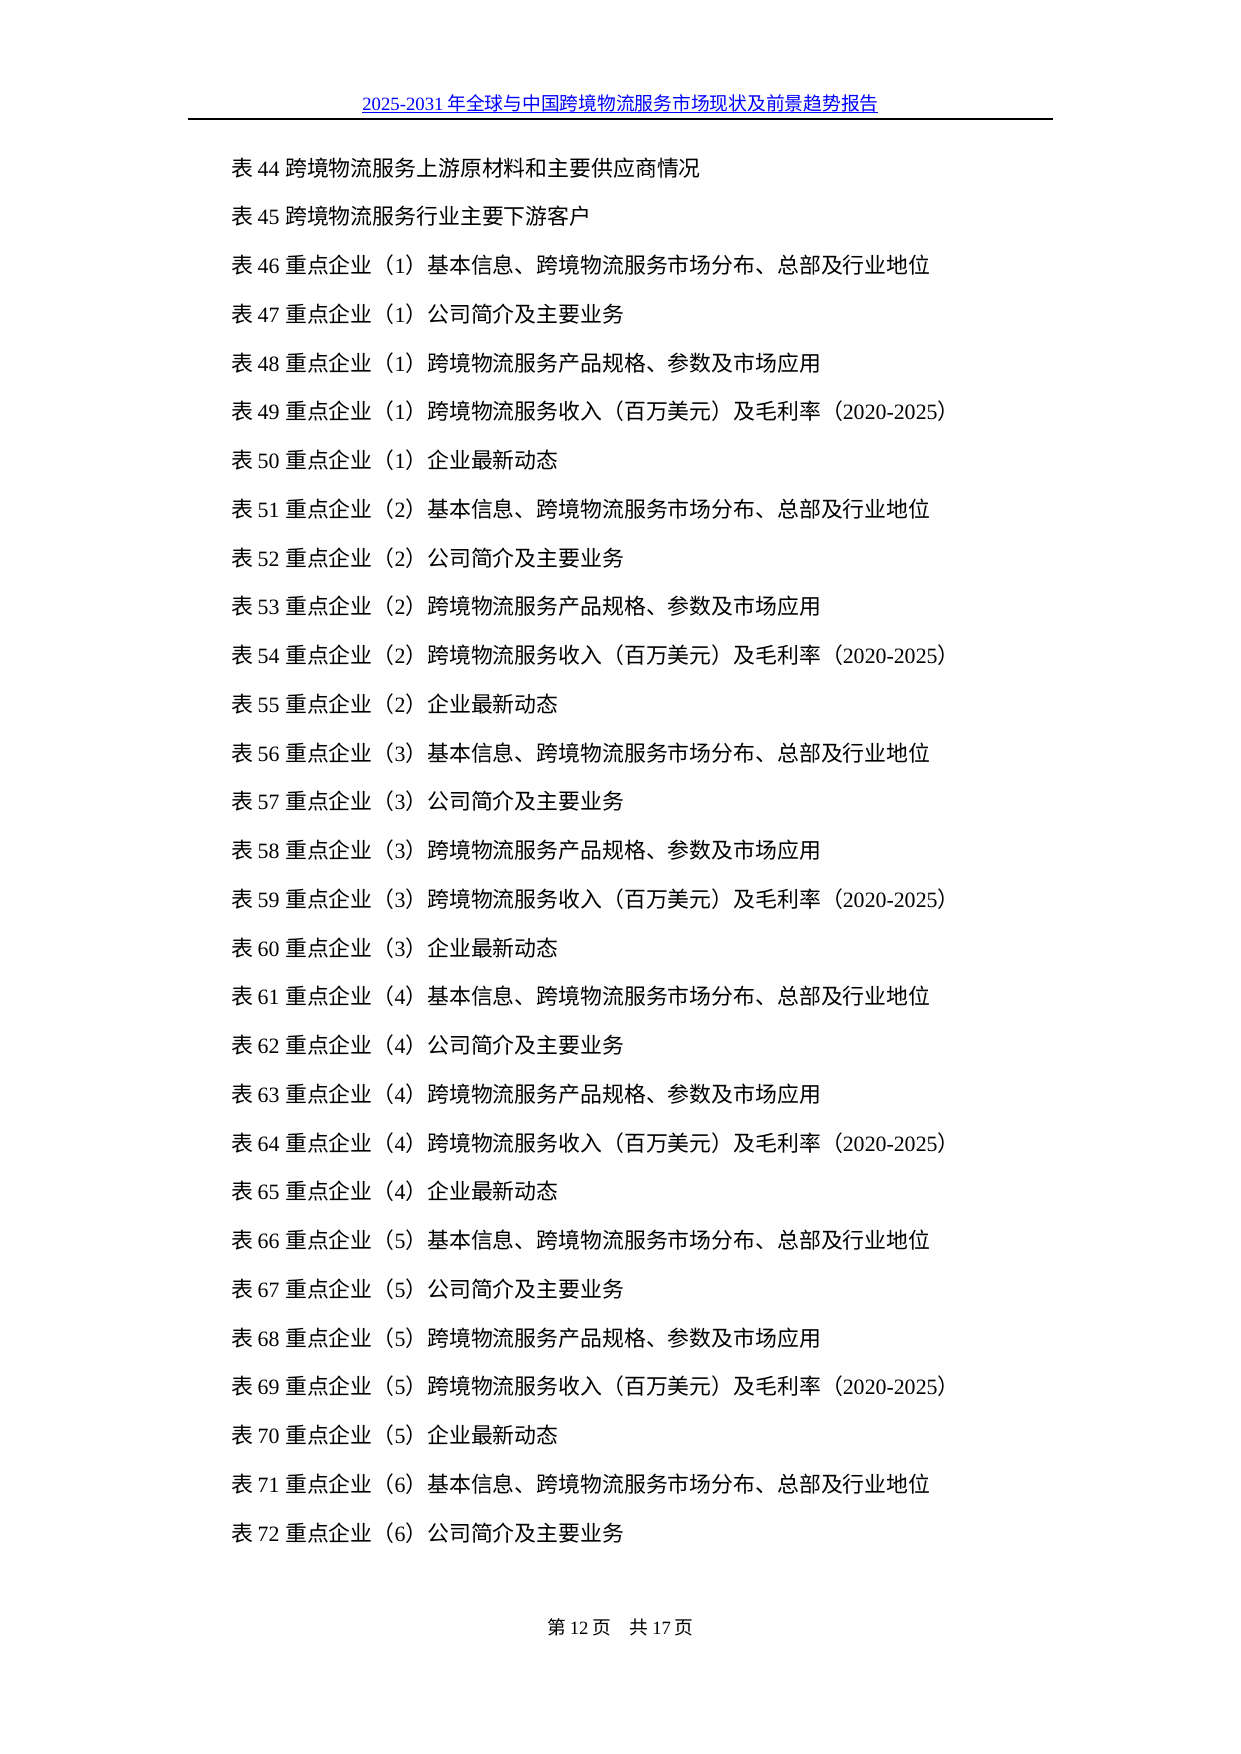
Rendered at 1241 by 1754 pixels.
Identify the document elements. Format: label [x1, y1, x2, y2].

text [187, 150, 1053, 1548]
